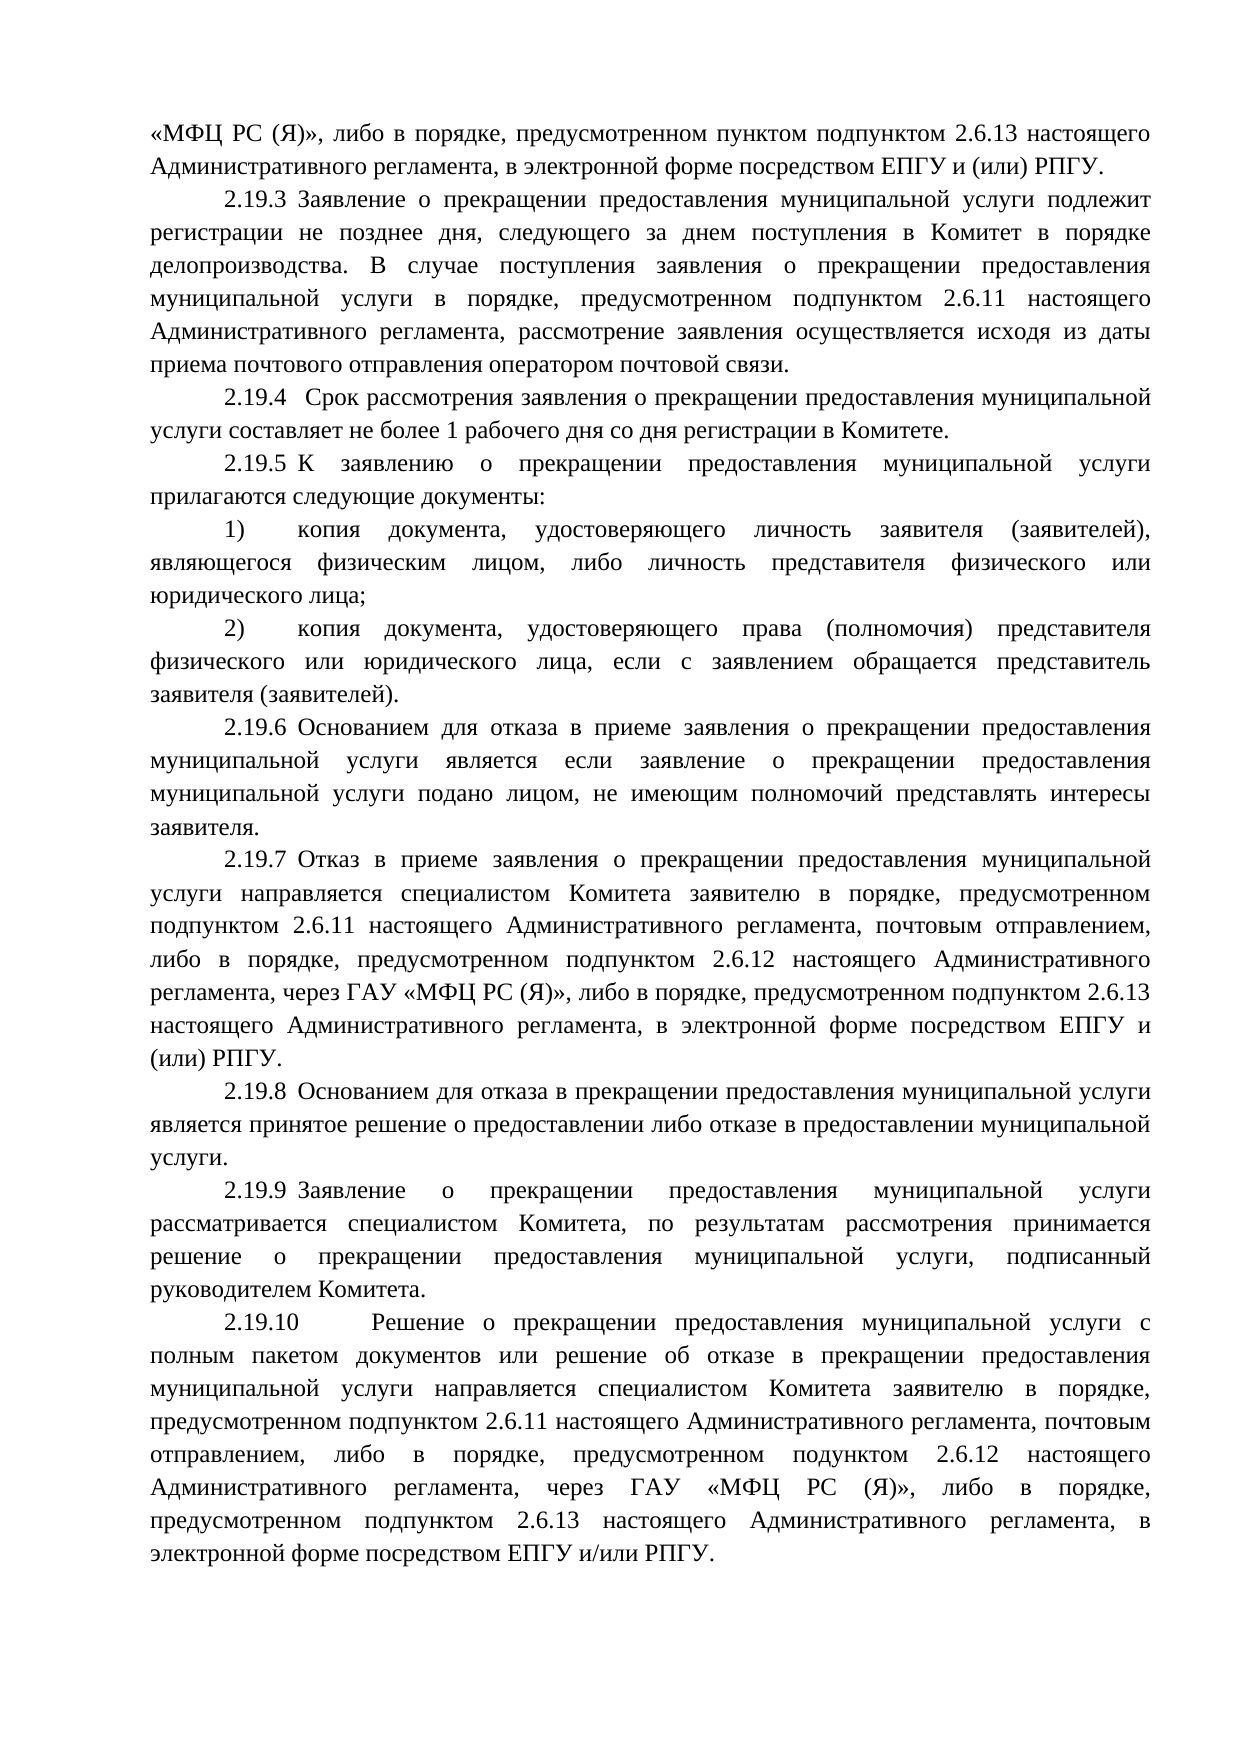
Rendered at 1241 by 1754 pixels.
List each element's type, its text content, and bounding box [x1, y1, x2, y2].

list Основанием для отказа в приеме заявления о прекращении предоставления муниципальной услуги является если заявление о прекращении предоставления муниципальной услуги подано лицом, не имеющим полномочий представлять интересы заявителя. [150, 712, 1152, 840]
list Заявление о прекращении предоставления муниципальной услуги рассматривается специалистом Комитета, по результатам рассмотрения принимается решение о прекращении предоставления муниципальной услуги, подписанный руководителем Комитета. [150, 1175, 1152, 1303]
list Срок рассмотрения заявления о прекращении предоставления муниципальной услуги составляет не более 1 рабочего дня со дня регистрации в Комитете. [150, 382, 1152, 444]
list Заявление о прекращении предоставления муниципальной услуги подлежит регистрации не позднее дня, следующего за днем поступления в Комитет в порядке делопроизводства. В случае поступления заявления о прекращении предоставления муниципальной услуги в порядке, предусмотренном подпунктом 2.6.11 настоящего Административного регламента, рассмотрение заявления осуществляется исходя из даты приема почтового отправления оператором почтовой связи. [150, 184, 1152, 378]
list Решение о прекращении предоставления муниципальной услуги с полным пакетом документов или решение об отказе в прекращении предоставления муниципальной услуги направляется специалистом Комитета заявителю в порядке, предусмотренном подпунктом 2.6.11 настоящего Административного регламента, почтовым отправлением, либо в порядке, предусмотренном подунктом 2.6.12 настоящего Административного регламента, через ГАУ «МФЦ РС (Я)», либо в порядке, предусмотренном подпунктом 2.6.13 настоящего Административного регламента, в электронной форме посредством ЕПГУ и/или РПГУ. [150, 1307, 1152, 1567]
list К заявлению о прекращении предоставления муниципальной услуги прилагаются следующие документы: [150, 448, 1152, 510]
list копия документа, удостоверяющего права (полномочия) представителя физического или юридического лица, если с заявлением обращается представитель заявителя (заявителей). [150, 613, 1152, 708]
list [150, 118, 1152, 180]
list Отказ в приеме заявления о прекращении предоставления муниципальной услуги направляется специалистом Комитета заявителю в порядке, предусмотренном подпунктом 2.6.11 настоящего Административного регламента, почтовым отправлением, либо в порядке, предусмотренном подпунктом 2.6.12 настоящего Административного регламента, через ГАУ «МФЦ РС (Я)», либо в порядке, предусмотренном подпунктом 2.6.13 настоящего Административного регламента, в электронной форме посредством ЕПГУ и (или) РПГУ. [150, 844, 1152, 1071]
list копия документа, удостоверяющего личность заявителя (заявителей), являющегося физическим лицом, либо личность представителя физического или юридического лица; [150, 514, 1152, 609]
list Основанием для отказа в прекращении предоставления муниципальной услуги является принятое решение о предоставлении либо отказе в предоставлении муниципальной услуги. [150, 1076, 1152, 1171]
